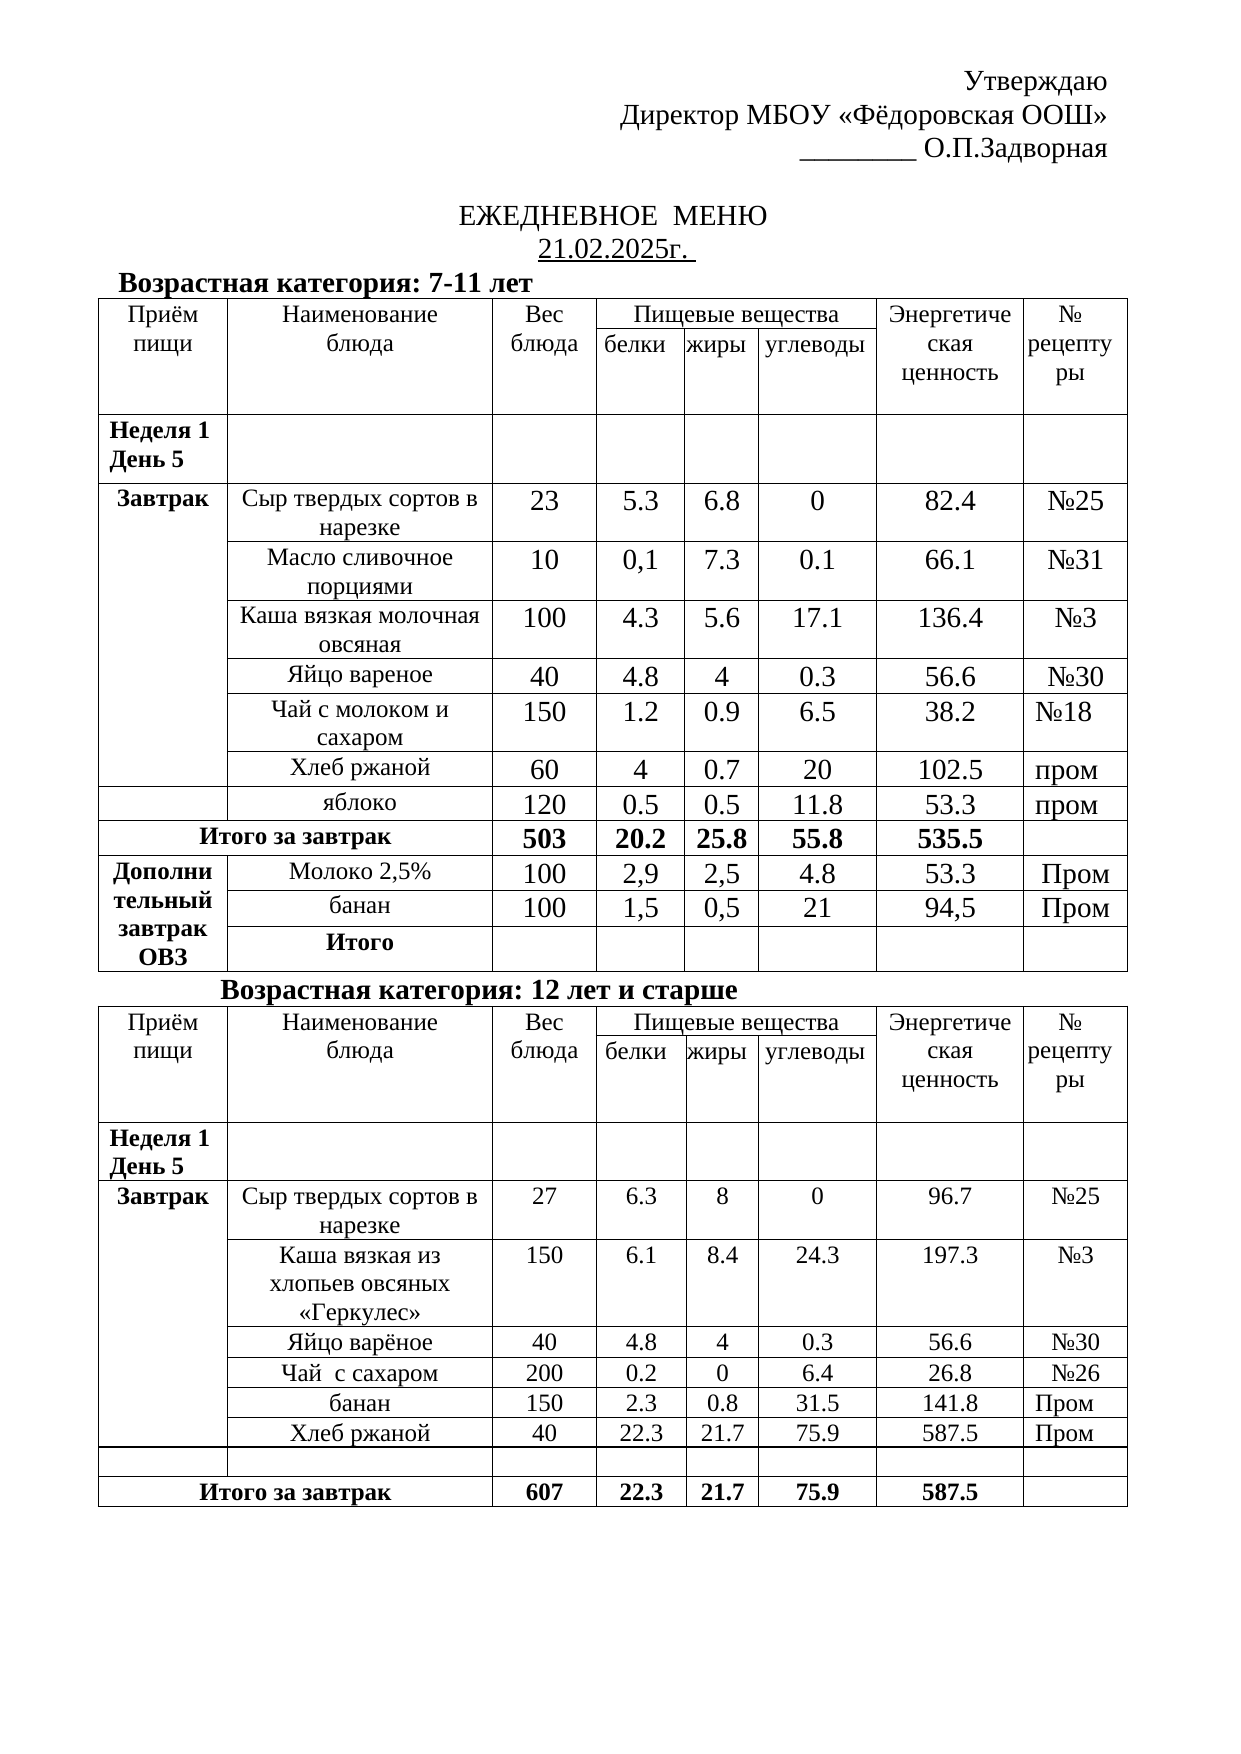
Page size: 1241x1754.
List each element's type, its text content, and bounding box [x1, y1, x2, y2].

table_header Наименование блюда [228, 299, 492, 414]
table_cell [877, 927, 1023, 971]
table_cell 1.2 [597, 694, 684, 751]
table_cell 23 [493, 484, 596, 541]
table_cell 0 [759, 484, 876, 541]
table_cell жиры [685, 329, 758, 414]
table_cell 4.8 [759, 856, 876, 889]
table_cell [1024, 1477, 1127, 1506]
table_cell 22.3 [597, 1418, 686, 1446]
table_cell 8 [687, 1181, 758, 1239]
table_cell Сыр твердых сортов в нарезке [228, 484, 492, 541]
table_cell 22.3 [597, 1477, 686, 1506]
table_cell 40 [493, 659, 596, 693]
table_cell Неделя 1 День 5 [99, 415, 227, 482]
table_cell 6.5 [759, 694, 876, 751]
table_header Вес блюда [493, 299, 596, 414]
table_cell 38.2 [877, 694, 1023, 751]
table_cell 6.3 [597, 1181, 686, 1239]
table_cell [493, 927, 596, 971]
text Возрастная категория: 12 лет и старше [118, 972, 1107, 1006]
table_cell 200 [493, 1358, 596, 1387]
table_cell 4 [687, 1327, 758, 1357]
table_cell 0.8 [687, 1388, 758, 1417]
table_cell 75.9 [759, 1418, 876, 1446]
table_cell 102.5 [877, 752, 1023, 786]
table_cell 0.5 [685, 787, 758, 820]
table_cell 0,5 [685, 891, 758, 926]
table_cell [493, 415, 596, 482]
table_cell 0 [687, 1358, 758, 1387]
table_cell 20.2 [597, 821, 684, 855]
table_cell 100 [493, 891, 596, 926]
table_cell Пром [1024, 1388, 1127, 1417]
table_cell 20 [759, 752, 876, 786]
table_cell [99, 1448, 227, 1476]
table_cell №30 [1024, 659, 1127, 693]
table_cell 4.8 [597, 659, 684, 693]
table_cell 21.7 [687, 1418, 758, 1446]
table_cell Итого [228, 927, 492, 971]
table_cell 24.3 [759, 1240, 876, 1326]
table_cell [228, 415, 492, 482]
table_cell 503 [493, 821, 596, 855]
table_cell 535.5 [877, 821, 1023, 855]
table_cell №26 [1024, 1358, 1127, 1387]
table_header Пищевые вещества [597, 299, 876, 328]
table_cell 4.8 [597, 1327, 686, 1357]
table_cell [877, 1123, 1023, 1180]
text Директор МБОУ «Фёдоровская ООШ» [118, 97, 1107, 131]
table_cell Хлеб ржаной [228, 752, 492, 786]
table_cell №25 [1024, 484, 1127, 541]
table_cell 587.5 [877, 1418, 1023, 1446]
table_header Приём пищи [99, 299, 227, 414]
table_cell №31 [1024, 542, 1127, 599]
table_cell 150 [493, 1240, 596, 1326]
table_cell [228, 1123, 492, 1180]
table_header Пищевые вещества [597, 1007, 876, 1035]
table_cell №3 [1024, 601, 1127, 658]
table_cell Итого за завтрак [99, 1477, 492, 1506]
table_cell 8.4 [687, 1240, 758, 1326]
table_header № рецептуры [1024, 1007, 1127, 1122]
table_cell Сыр твердых сортов в нарезке [228, 1181, 492, 1239]
table_cell 100 [493, 856, 596, 889]
table_cell банан [228, 1388, 492, 1417]
table_cell 0.1 [759, 542, 876, 599]
table_header Вес блюда [493, 1007, 596, 1122]
table_cell пром [1024, 787, 1127, 820]
text 21.02.2025г. [118, 231, 1107, 265]
table_cell 21 [759, 891, 876, 926]
table_cell Завтрак [99, 484, 227, 786]
table_cell 1,5 [597, 891, 684, 926]
table_cell [759, 927, 876, 971]
table_cell 0.5 [597, 787, 684, 820]
table_cell 56.6 [877, 659, 1023, 693]
table_cell 0.2 [597, 1358, 686, 1387]
table_cell Каша вязкая молочная овсяная [228, 601, 492, 658]
table_cell [1024, 821, 1127, 855]
table_cell 60 [493, 752, 596, 786]
table_cell Неделя 1 День 5 [99, 1123, 227, 1180]
table_cell 0,1 [597, 542, 684, 599]
table_cell Чай с молоком и сахаром [228, 694, 492, 751]
table_cell 56.6 [877, 1327, 1023, 1357]
table_cell пром [1024, 752, 1127, 786]
table_header Наименование блюда [228, 1007, 492, 1122]
table_cell 0.3 [759, 1327, 876, 1357]
table_cell углеводы [759, 1036, 876, 1122]
table_cell 25.8 [685, 821, 758, 855]
table_cell [1024, 415, 1127, 482]
table_cell яблоко [228, 787, 492, 820]
table_cell [1024, 927, 1127, 971]
table_cell 82.4 [877, 484, 1023, 541]
table_cell Дополнительный завтрак ОВЗ [99, 856, 227, 971]
table_cell №18 [1024, 694, 1127, 751]
table_cell белки [597, 329, 684, 414]
table_header Энергетическая ценность [877, 299, 1023, 414]
table_cell 4 [685, 659, 758, 693]
table_cell 21.7 [687, 1477, 758, 1506]
table_header № рецептуры [1024, 299, 1127, 414]
table_cell 75.9 [759, 1477, 876, 1506]
table_cell Хлеб ржаной [228, 1418, 492, 1446]
table_cell 100 [493, 601, 596, 658]
table_cell №30 [1024, 1327, 1127, 1357]
table_cell [877, 415, 1023, 482]
table_cell [687, 1123, 758, 1180]
table_cell 11.8 [759, 787, 876, 820]
table_cell 27 [493, 1181, 596, 1239]
table_cell Каша вязкая из хлопьев овсяных «Геркулес» [228, 1240, 492, 1326]
table_cell 6.4 [759, 1358, 876, 1387]
table_cell [685, 415, 758, 482]
table_cell №3 [1024, 1240, 1127, 1326]
table_cell 2,9 [597, 856, 684, 889]
table_cell 6.8 [685, 484, 758, 541]
table_cell [1024, 1448, 1127, 1476]
table_cell Яйцо вареное [228, 659, 492, 693]
table_cell Масло сливочное порциями [228, 542, 492, 599]
table_cell Пром [1024, 1418, 1127, 1446]
table_cell 31.5 [759, 1388, 876, 1417]
table_cell 53.3 [877, 856, 1023, 889]
text Утверждаю [118, 63, 1107, 97]
table_cell 0.9 [685, 694, 758, 751]
table_cell 40 [493, 1418, 596, 1446]
table_cell Пром [1024, 891, 1127, 926]
table_cell 5.3 [597, 484, 684, 541]
table_cell [493, 1123, 596, 1180]
table_cell 7.3 [685, 542, 758, 599]
table_cell 0.7 [685, 752, 758, 786]
table_cell [228, 1448, 492, 1476]
table_cell 2,5 [685, 856, 758, 889]
table_cell 17.1 [759, 601, 876, 658]
table_cell Чай с сахаром [228, 1358, 492, 1387]
table_cell 141.8 [877, 1388, 1023, 1417]
table_header Приём пищи [99, 1007, 227, 1122]
text Возрастная категория: 7-11 лет [118, 265, 1107, 298]
table_cell Итого за завтрак [99, 821, 492, 855]
table_cell 94,5 [877, 891, 1023, 926]
table_header Энергетическая ценность [877, 1007, 1023, 1122]
table_cell [877, 1448, 1023, 1476]
table_cell 96.7 [877, 1181, 1023, 1239]
table_cell 0 [759, 1181, 876, 1239]
table_cell [597, 415, 684, 482]
table_cell 4.3 [597, 601, 684, 658]
table_cell белки [597, 1036, 686, 1122]
table_cell 40 [493, 1327, 596, 1357]
table_cell [759, 415, 876, 482]
table_cell Молоко 2,5% [228, 856, 492, 889]
table_cell банан [228, 891, 492, 926]
table_cell Яйцо варёное [228, 1327, 492, 1357]
table_cell 150 [493, 1388, 596, 1417]
table_cell [597, 1123, 686, 1180]
table_cell Пром [1024, 856, 1127, 889]
table_cell 136.4 [877, 601, 1023, 658]
table_cell 10 [493, 542, 596, 599]
table_cell 120 [493, 787, 596, 820]
table_cell №25 [1024, 1181, 1127, 1239]
text ЕЖЕДНЕВНОЕ МЕНЮ [118, 198, 1107, 231]
table_cell 0.3 [759, 659, 876, 693]
table_cell 4 [597, 752, 684, 786]
table_cell 5.6 [685, 601, 758, 658]
table_cell [759, 1448, 876, 1476]
table_cell 587.5 [877, 1477, 1023, 1506]
table_cell 197.3 [877, 1240, 1023, 1326]
table_cell 66.1 [877, 542, 1023, 599]
table_cell [597, 1448, 686, 1476]
table_cell 26.8 [877, 1358, 1023, 1387]
table_cell 53.3 [877, 787, 1023, 820]
table_cell [493, 1448, 596, 1476]
table_cell [597, 927, 684, 971]
table_cell [99, 787, 227, 820]
table_cell [685, 927, 758, 971]
table_cell 55.8 [759, 821, 876, 855]
table_cell 150 [493, 694, 596, 751]
text ________ О.П.Задворная [118, 131, 1107, 164]
table_cell 6.1 [597, 1240, 686, 1326]
table_cell 607 [493, 1477, 596, 1506]
table_cell жиры [687, 1036, 758, 1122]
table_cell углеводы [759, 329, 876, 414]
table_cell Завтрак [99, 1181, 227, 1446]
table_cell 2.3 [597, 1388, 686, 1417]
table_cell [1024, 1123, 1127, 1180]
table_cell [759, 1123, 876, 1180]
table_cell [687, 1448, 758, 1476]
